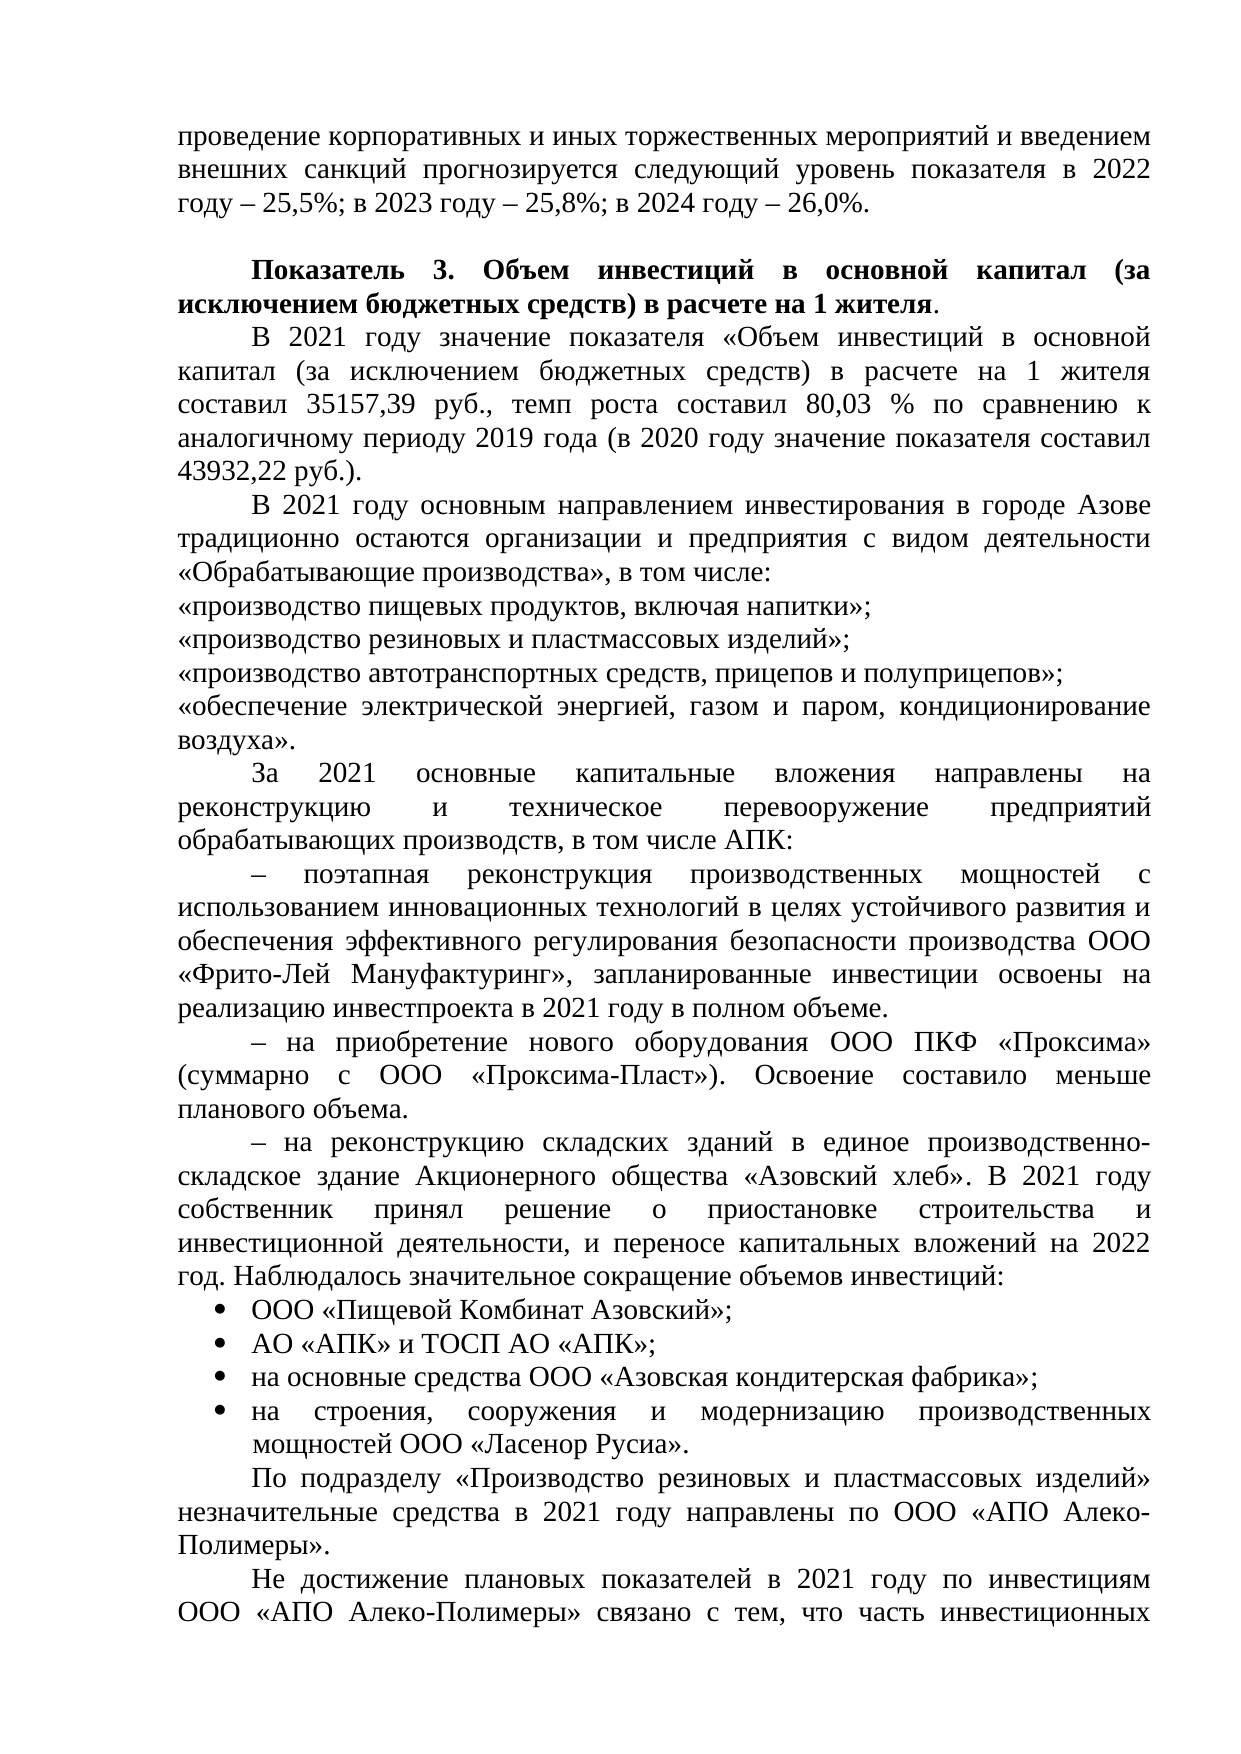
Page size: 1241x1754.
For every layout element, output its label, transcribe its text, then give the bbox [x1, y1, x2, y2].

text – на приобретение нового оборудования ООО ПКФ «Проксима» (суммарно с ООО «Проксима-Пласт»). Освоение составило меньше планового объема. [177, 1024, 1152, 1124]
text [177, 1561, 1152, 1628]
text За 2021 основные капитальные вложения направлены на реконструкцию и техническое перевооружение предприятий обрабатывающих производств, в том числе АПК: [177, 755, 1152, 856]
text – на реконструкцию складских зданий в единое производственно-складское здание Акционерного общества «Азовский хлеб». В 2021 году собственник принял решение о приостановке строительства и инвестиционной деятельности, и переносе капитальных вложений на 2022 год. Наблюдалось значительное сокращение объемов инвестиций: [177, 1124, 1152, 1292]
list АО «АПК» и ТОСП АО «АПК»; [215, 1326, 1152, 1359]
text «обеспечение электрической энергией, газом и паром, кондиционирование воздуха». [177, 688, 1152, 755]
text В 2021 году значение показателя «Объем инвестиций в основной капитал (за исключением бюджетных средств) в расчете на 1 жителя составил 35157,39 руб., темп роста составил 80,03 % по сравнению к аналогичному периоду 2019 года (в 2020 году значение показателя составил 43932,22 руб.). [177, 319, 1152, 487]
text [177, 118, 1152, 219]
list на строения, сооружения и модернизацию производственных мощностей ООО «Ласенор Русиа». [215, 1393, 1152, 1460]
text В 2021 году основным направлением инвестирования в городе Азове традиционно остаются организации и предприятия с видом деятельности «Обрабатывающие производства», в том числе: [177, 487, 1152, 588]
list ООО «Пищевой Комбинат Азовский»; [215, 1292, 1152, 1326]
text Показатель 3. Объем инвестиций в основной капитал (за исключением бюджетных средств) в расчете на 1 жителя. [177, 252, 1152, 319]
text – поэтапная реконструкция производственных мощностей с использованием инновационных технологий в целях устойчивого развития и обеспечения эффективного регулирования безопасности производства ООО «Фрито-Лей Мануфактуринг», запланированные инвестиции освоены на реализацию инвестпроекта в 2021 году в полном объеме. [177, 856, 1152, 1024]
list на основные средства ООО «Азовская кондитерская фабрика»; [215, 1359, 1152, 1393]
text «производство резиновых и пластмассовых изделий»; [177, 621, 1152, 655]
text «производство пищевых продуктов, включая напитки»; [177, 588, 1152, 621]
text По подразделу «Производство резиновых и пластмассовых изделий» незначительные средства в 2021 году направлены по ООО «АПО Алеко-Полимеры». [177, 1460, 1152, 1561]
text «производство автотранспортных средств, прицепов и полуприцепов»; [177, 655, 1152, 688]
